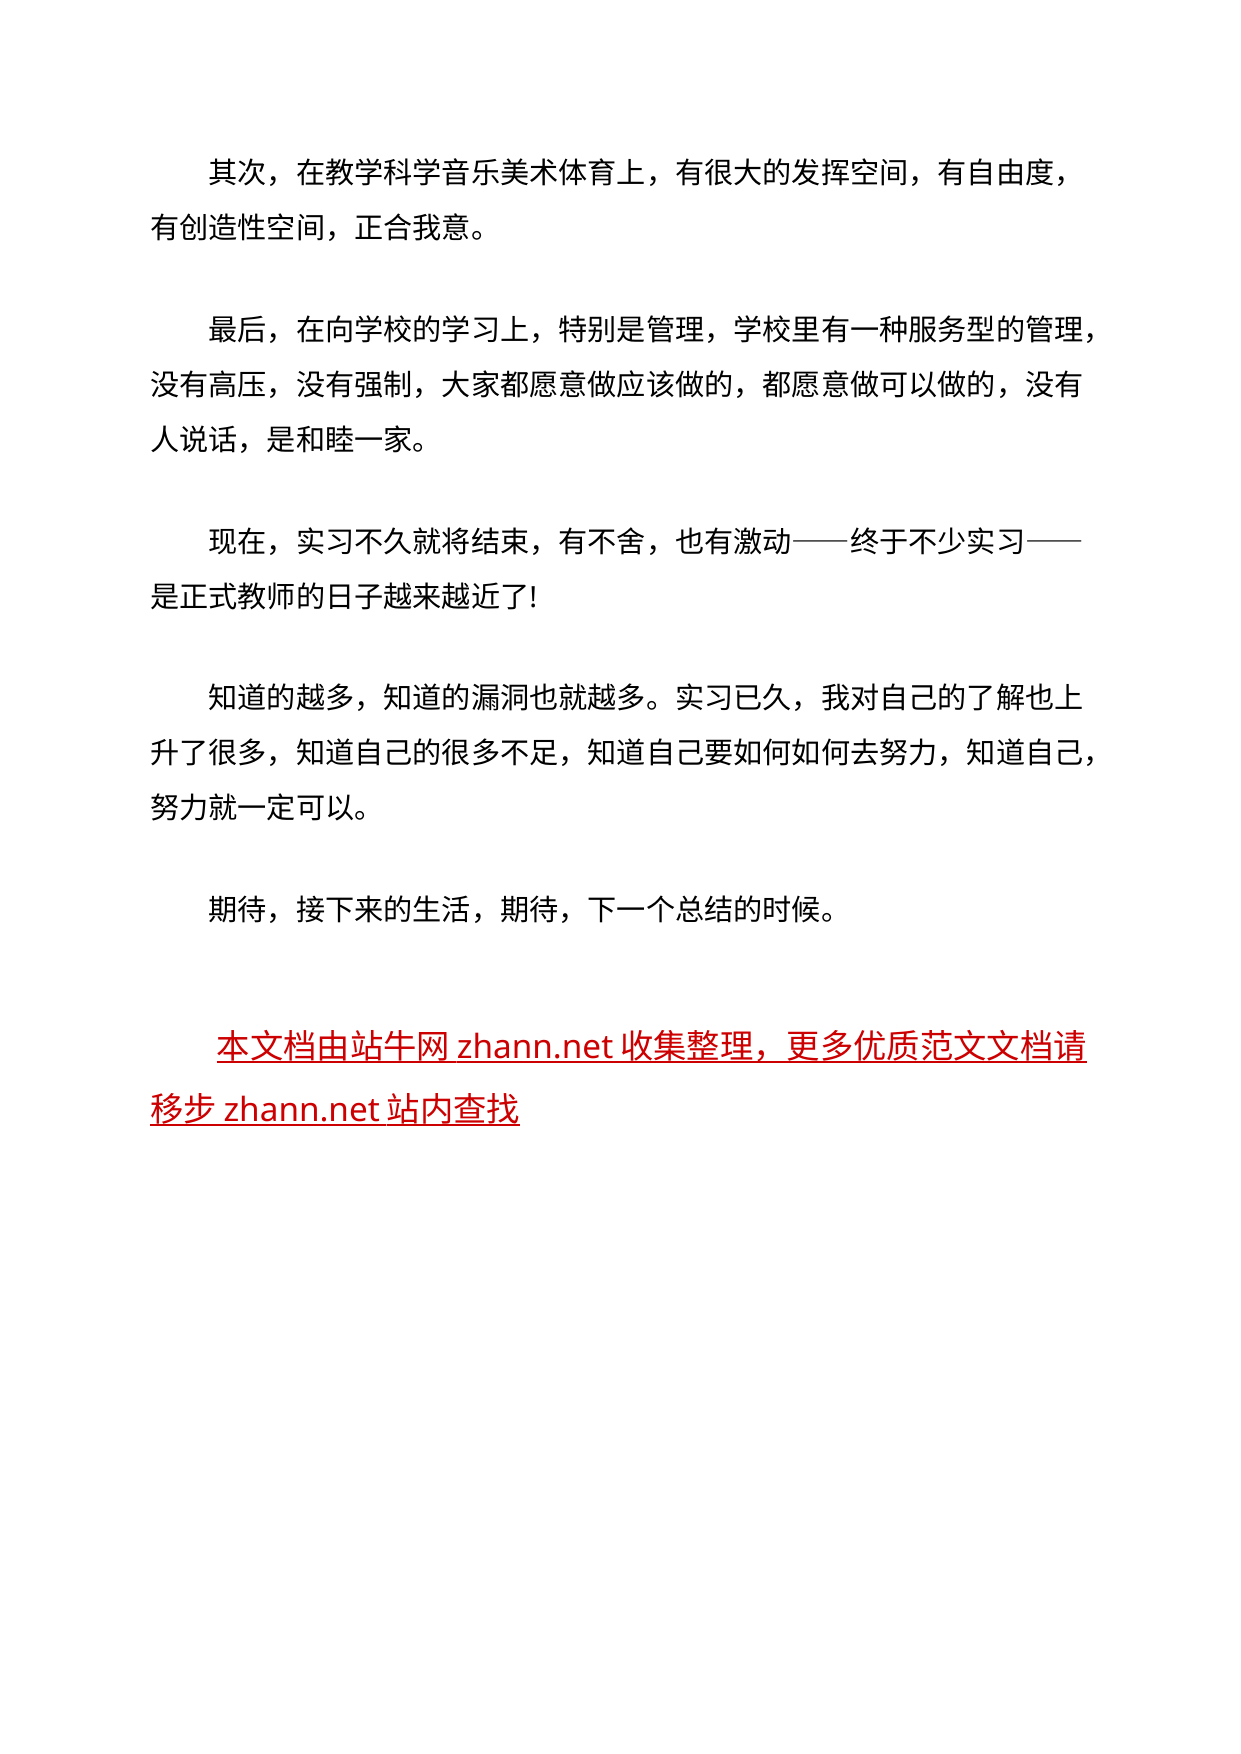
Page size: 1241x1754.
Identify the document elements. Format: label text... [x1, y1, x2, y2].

text 现在，实习不久就将结束，有不舍，也有激动——终于不少实习——是正式教师的日子越来越近了! [150, 518, 1090, 616]
text 本文档由站牛网zhann.net收集整理，更多优质范文文档请移步zhann.net站内查找 [150, 1020, 1090, 1131]
text 期待，接下来的生活，期待，下一个总结的时候。 [150, 887, 1090, 929]
text 最后，在向学校的学习上，特别是管理，学校里有一种服务型的管理，没有高压，没有强制，大家都愿意做应该做的，都愿意做可以做的，没有人说话，是和睦一家。 [150, 307, 1090, 459]
text 其次，在教学科学音乐美术体育上，有很大的发挥空间，有自由度，有创造性空间，正合我意。 [150, 150, 1090, 247]
text 知道的越多，知道的漏洞也就越多。实习已久，我对自己的了解也上升了很多，知道自己的很多不足，知道自己要如何如何去努力，知道自己，努力就一定可以。 [150, 675, 1090, 827]
